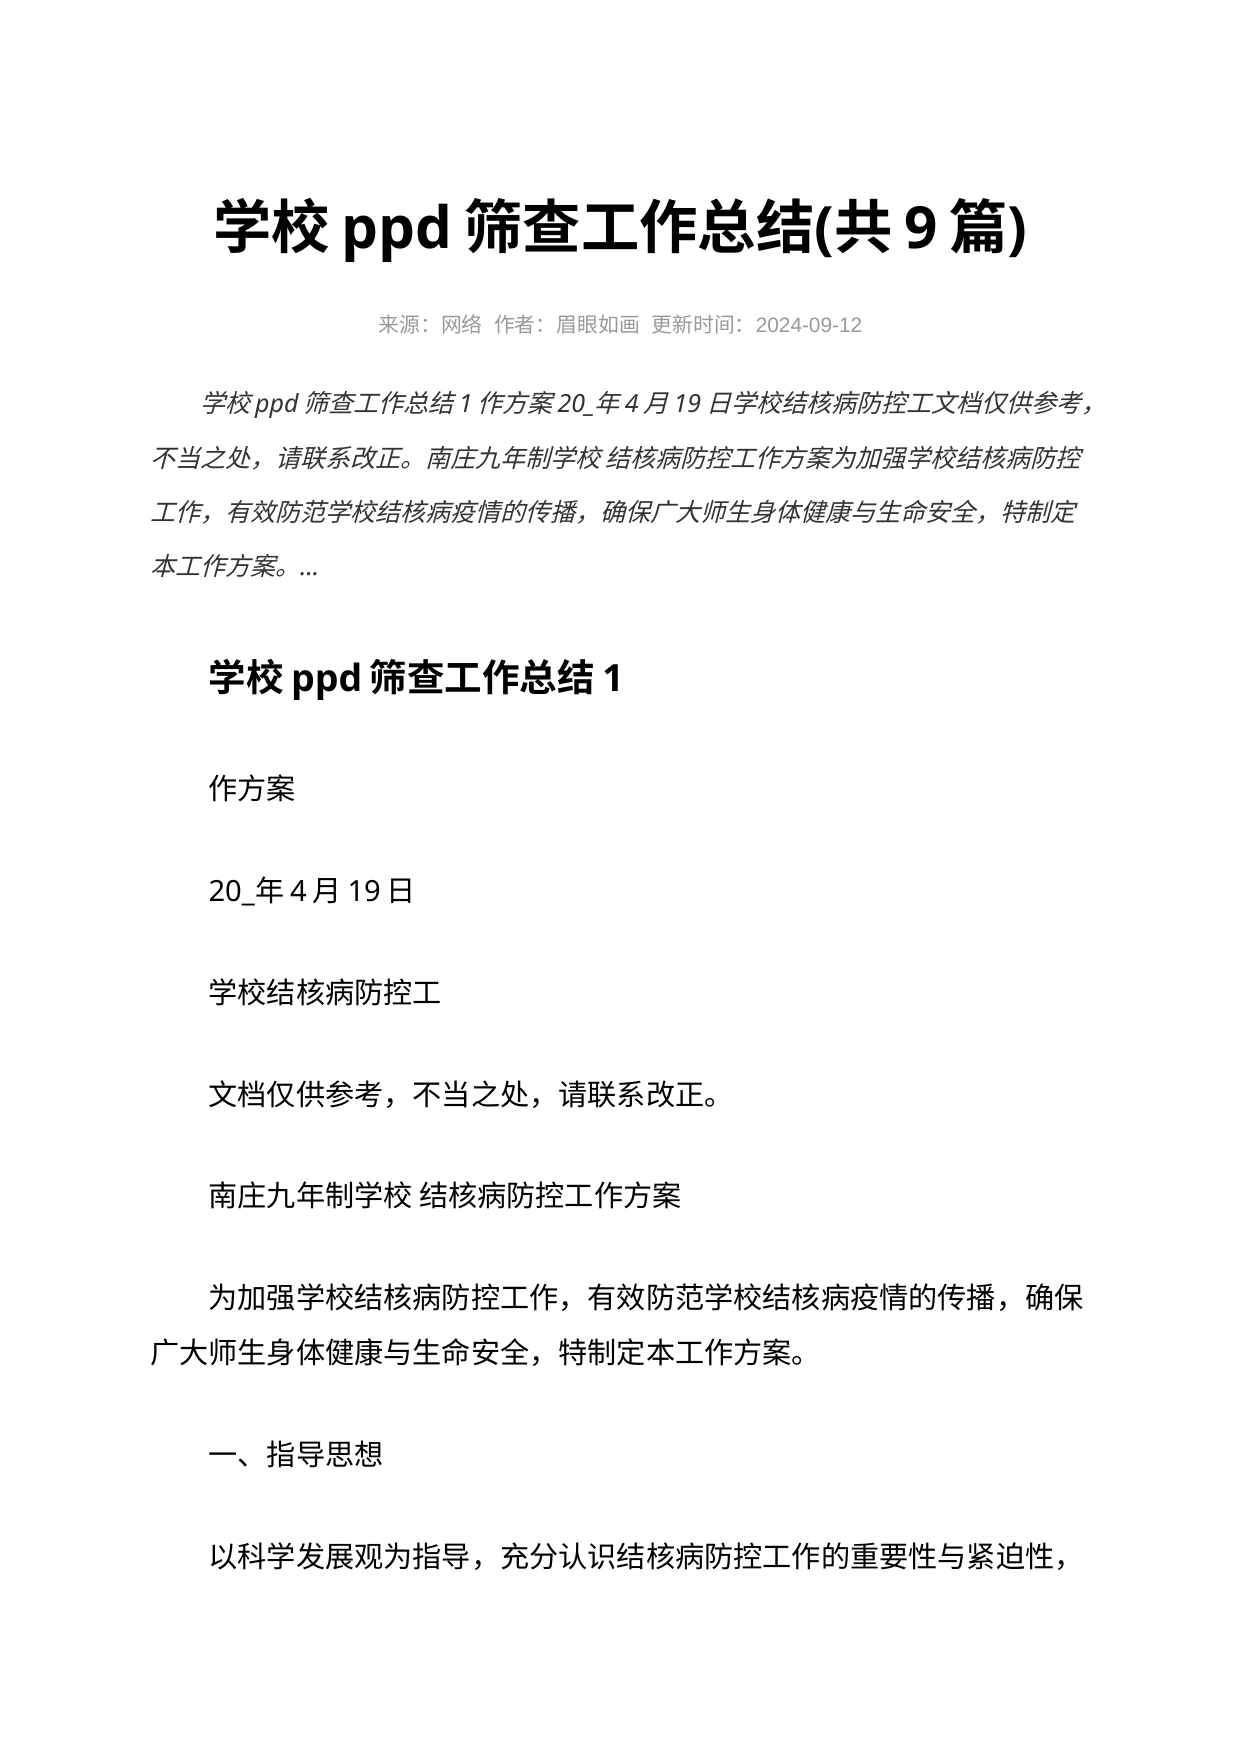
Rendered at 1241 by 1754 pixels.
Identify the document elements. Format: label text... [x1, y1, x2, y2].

text 学校结核病防控工 [150, 969, 1090, 1012]
subtitle 学校ppd筛查工作总结(共9篇) [150, 181, 1090, 266]
text 作方案 [150, 766, 1090, 808]
text 为加强学校结核病防控工作，有效防范学校结核病疫情的传播，确保广大师生身体健康与生命安全，特制定本工作方案。 [150, 1275, 1090, 1372]
text 学校ppd筛查工作总结1作方案20_年4月19日学校结核病防控工文档仅供参考，不当之处，请联系改正。南庄九年制学校 结核病防控工作方案为加强学校结核病防控工作，有效防范学校结核病疫情的传播，确保广大师生身体健康与生命安全，特制定本工作方案。... [150, 384, 1090, 583]
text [150, 1533, 1090, 1576]
text 文档仅供参考，不当之处，请联系改正。 [150, 1071, 1090, 1113]
text 南庄九年制学校 结核病防控工作方案 [150, 1173, 1090, 1215]
text 20_年4月19日 [150, 867, 1090, 910]
text 一、指导思想 [150, 1431, 1090, 1474]
text 学校ppd筛查工作总结1 [150, 648, 1090, 703]
text 来源：网络 作者：眉眼如画 更新时间：2024-09-12 [150, 313, 1090, 337]
